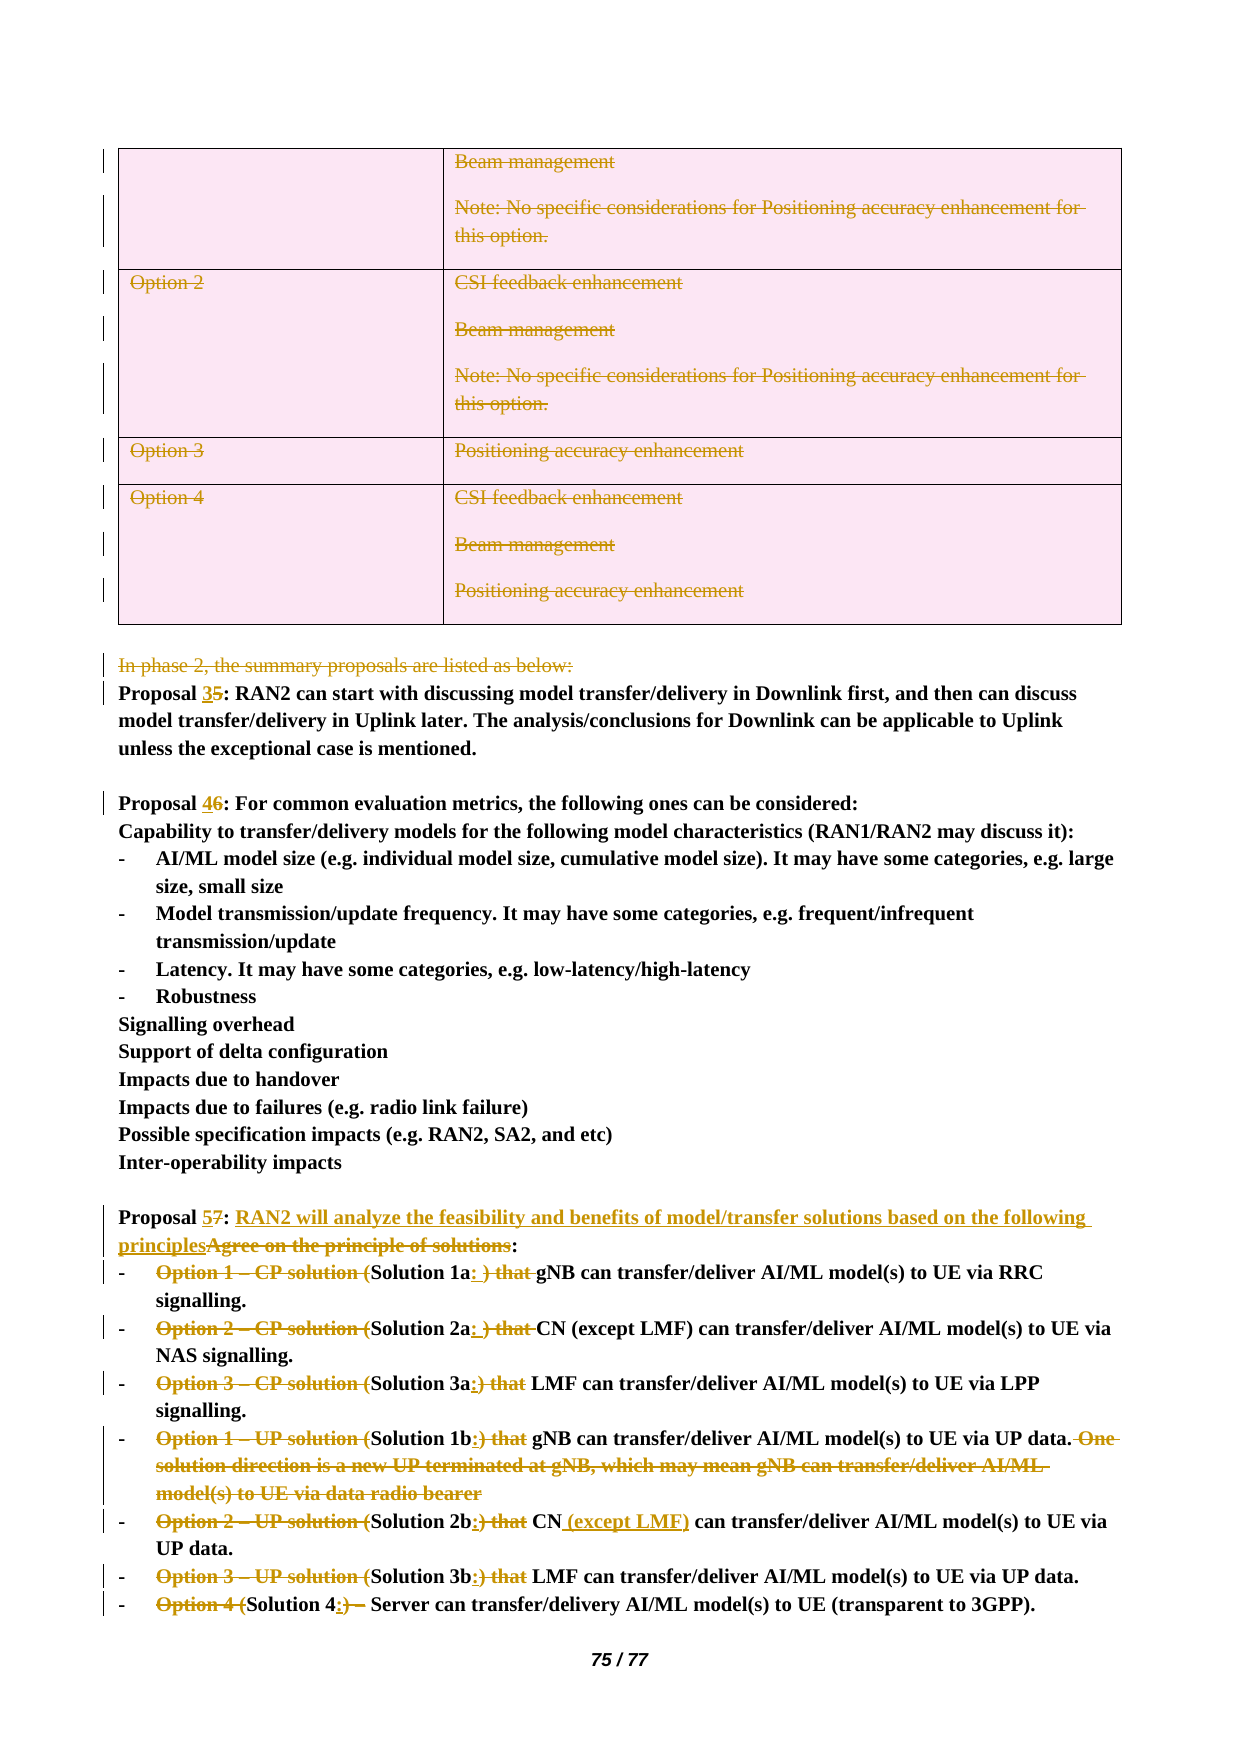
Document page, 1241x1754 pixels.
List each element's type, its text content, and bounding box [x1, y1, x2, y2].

list Solution 2b CN can transfer/deliver AI/ML model(s) to UE via UP data. [118, 1509, 1122, 1560]
text Signalling overhead [118, 1012, 1122, 1036]
list Solution 3b LMF can transfer/deliver AI/ML model(s) to UE via UP data. [118, 1564, 1122, 1588]
list Solution 4 Server can transfer/delivery AI/ML model(s) to UE (transparent to 3GPP). [118, 1591, 1122, 1616]
list Solution 1b gNB can transfer/deliver AI/ML model(s) to UE via UP data. [118, 1426, 1122, 1505]
text Possible specification impacts (e.g. RAN2, SA2, and etc) [118, 1122, 1122, 1146]
list Model transmission/update frequency. It may have some categories, e.g. frequent/infrequent transmission/update [118, 901, 1122, 953]
list Solution 3a LMF can transfer/deliver AI/ML model(s) to UE via LPP signalling. [118, 1371, 1122, 1422]
text Inter-operability impacts [118, 1150, 1122, 1174]
text Support of delta configuration [118, 1039, 1122, 1063]
list Latency. It may have some categories, e.g. low-latency/high-latency [118, 957, 1122, 981]
text Capability to transfer/delivery models for the following model characteristics (RAN1/RAN2 may discuss it): [118, 818, 1122, 843]
list Robustness [118, 984, 1122, 1008]
text Proposal : For common evaluation metrics, the following ones can be considered: [118, 791, 1122, 815]
list Solution 2aCN (except LMF) can transfer/deliver AI/ML model(s) to UE via NAS signalling. [118, 1315, 1122, 1367]
list AI/ML model size (e.g. individual model size, cumulative model size). It may have some categories, e.g. large size, small size [118, 846, 1122, 898]
text Proposal : RAN2 can start with discussing model transfer/delivery in Downlink first, and then can discuss model transfer/delivery in Uplink later. The analysis/conclusions for Downlink can be applicable to Uplink unless the exceptional case is mentioned. [118, 681, 1122, 760]
text Proposal : : [118, 1205, 1122, 1257]
list Solution 1agNB can transfer/deliver AI/ML model(s) to UE via RRC signalling. [118, 1260, 1122, 1312]
text Impacts due to failures (e.g. radio link failure) [118, 1094, 1122, 1119]
text Impacts due to handover [118, 1067, 1122, 1091]
